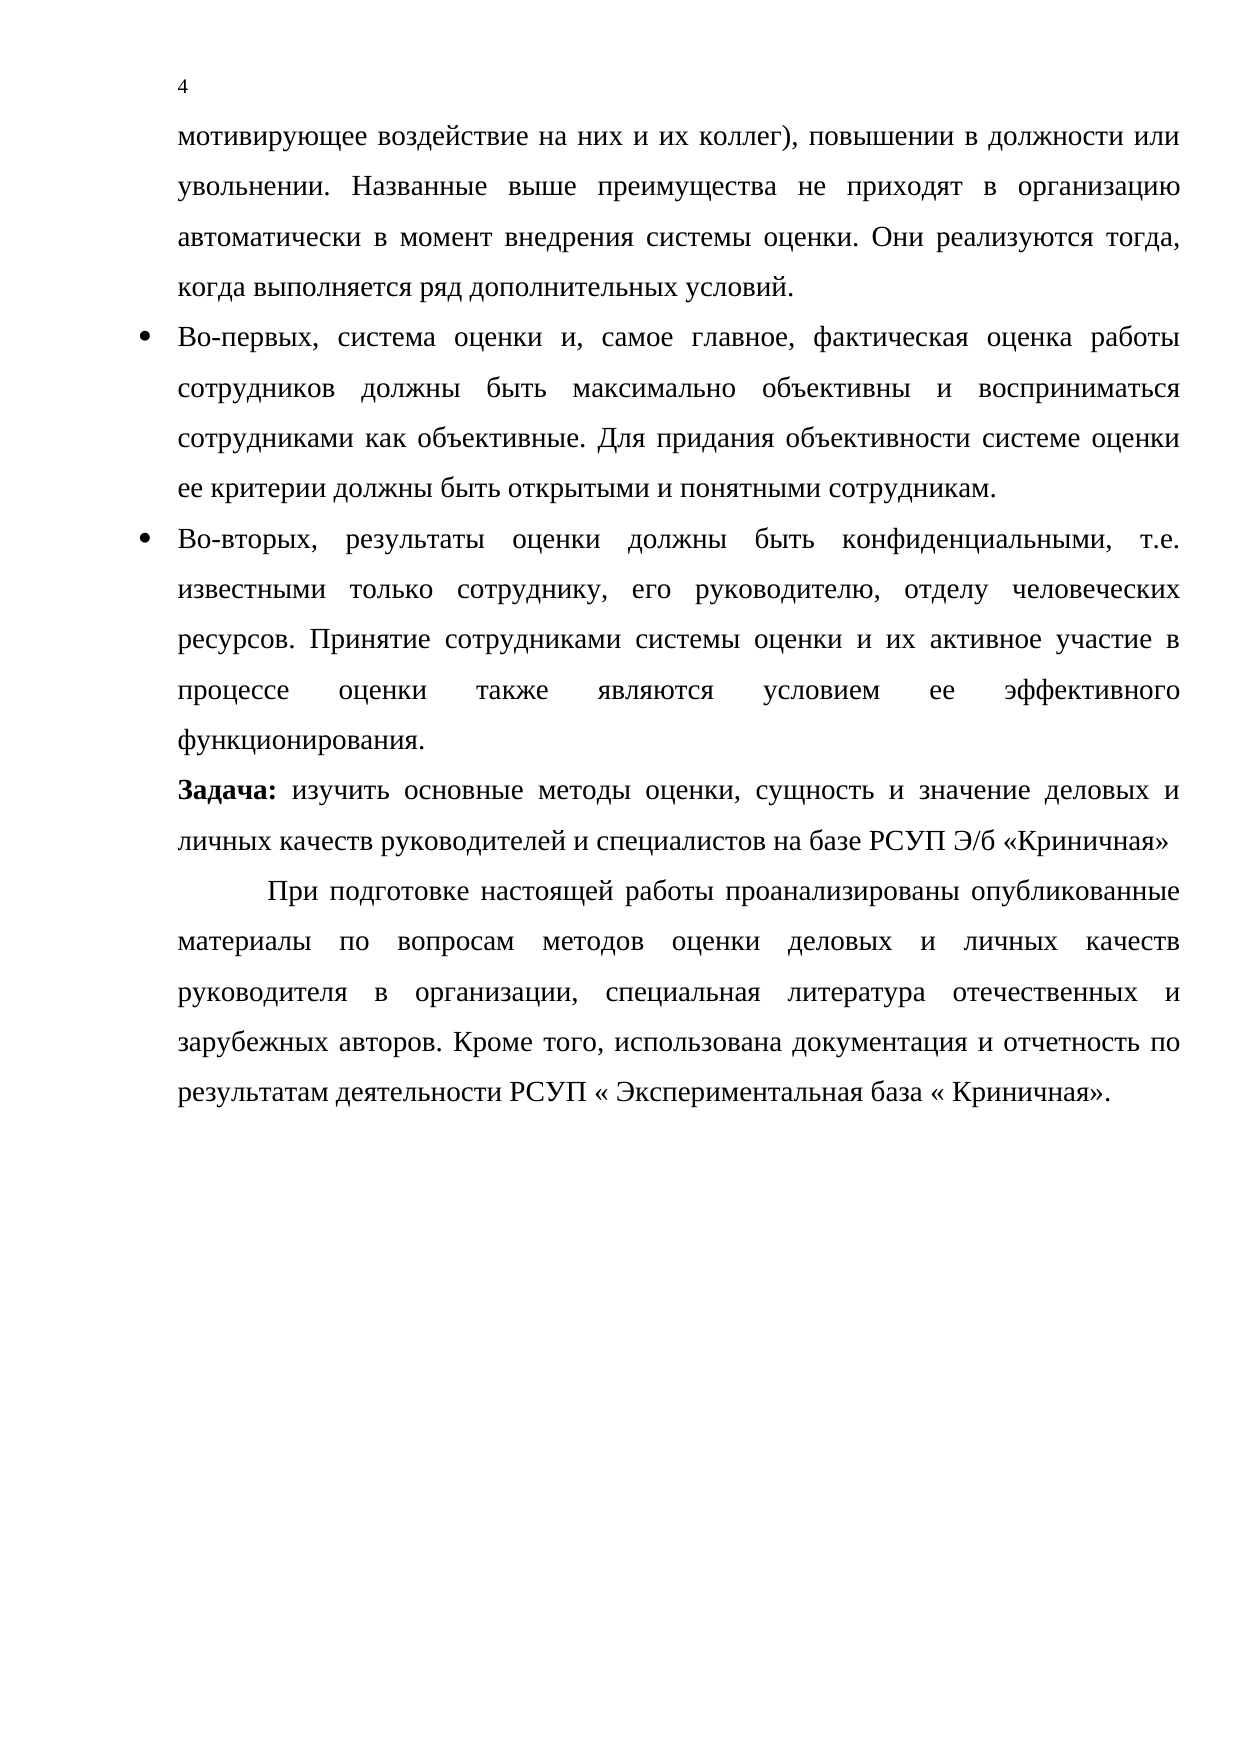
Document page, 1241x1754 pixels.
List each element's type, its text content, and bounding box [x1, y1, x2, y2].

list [140, 118, 1181, 303]
text При подготовке настоящей работы проанализированы опубликованные материалы по вопросам методов оценки деловых и личных качеств руководителя в организации, специальная литература отечественных и зарубежных авторов. Кроме того, использована документация и отчетность по результатам деятельности РСУП « Экспериментальная база « Криничная». [177, 873, 1181, 1108]
list Во-вторых, результаты оценки должны быть конфиденциальными, т.е. известными только сотруднику, его руководителю, отделу человеческих ресурсов. Принятие сотрудниками системы оценки и их активное участие в процессе оценки также являются условием ее эффективного функционирования. [140, 521, 1181, 756]
list Во-первых, система оценки и, самое главное, фактическая оценка работы сотрудников должны быть максимально объективны и восприниматься сотрудниками как объективные. Для придания объективности системе оценки ее критерии должны быть открытыми и понятными сотрудникам. [140, 319, 1181, 504]
text Задача: изучить основные методы оценки, сущность и значение деловых и личных качеств руководителей и специалистов на базе РСУП Э/б «Криничная» [177, 772, 1181, 856]
